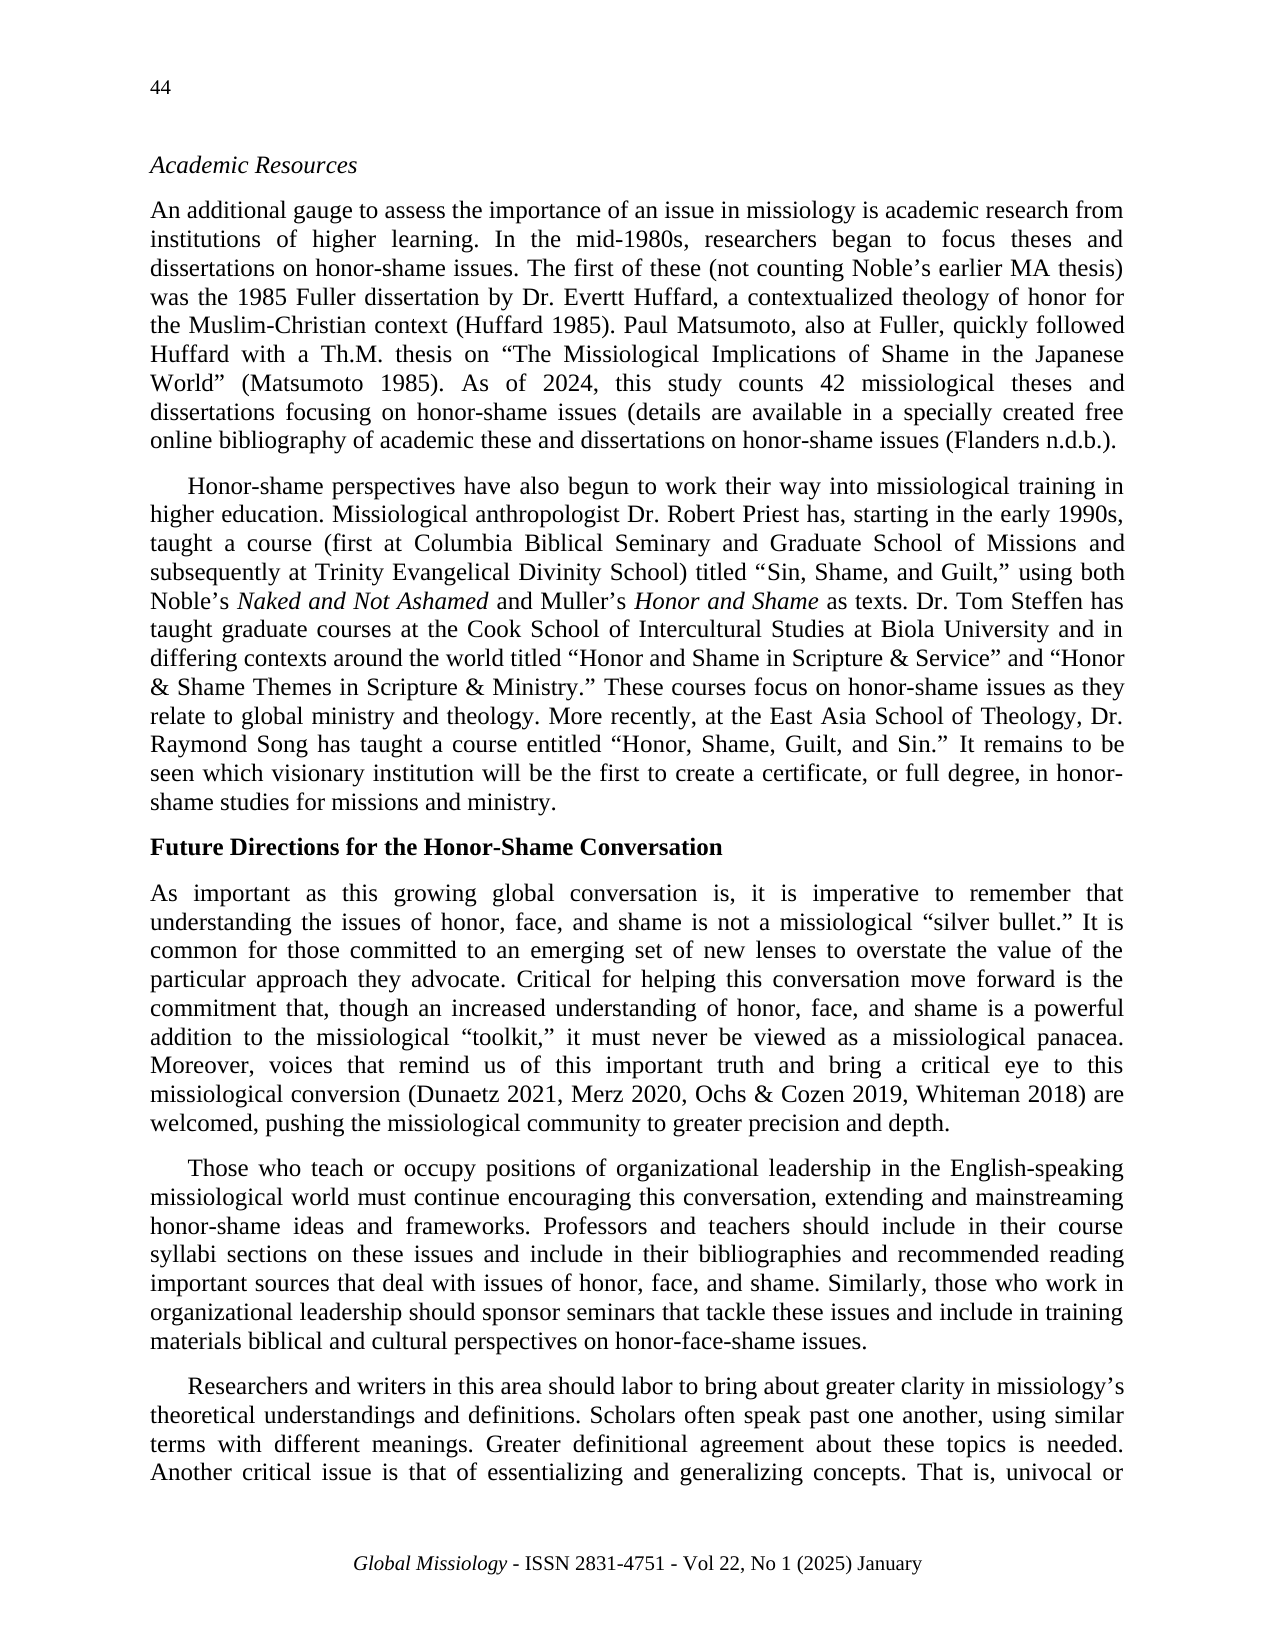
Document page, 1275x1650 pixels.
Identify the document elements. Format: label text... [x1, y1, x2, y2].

text Honor-shame perspectives have also begun to work their way into missiological training in higher education. Missiological anthropologist Dr. Robert Priest has, starting in the early 1990s, taught a course (first at Columbia Biblical Seminary and Graduate School of Missions and subsequently at Trinity Evangelical Divinity School) titled “Sin, Shame, and Guilt,” using both Noble’s Naked and Not Ashamed and Muller’s Honor and Shame as texts. Dr. Tom Steffen has taught graduate courses at the Cook School of Intercultural Studies at Biola University and in differing contexts around the world titled “Honor and Shame in Scripture & Service” and “Honor & Shame Themes in Scripture & Ministry.” These courses focus on honor-shame issues as they relate to global ministry and theology. More recently, at the East Asia School of Theology, Dr. Raymond Song has taught a course entitled “Honor, Shame, Guilt, and Sin.” It remains to be seen which visionary institution will be the first to create a certificate, or full degree, in honor-shame studies for missions and ministry. [150, 471, 1125, 816]
text Future Directions for the Honor-Shame Conversation [150, 832, 1125, 861]
text Academic Resources [150, 150, 1125, 179]
text Those who teach or occupy positions of organizational leadership in the English-speaking missiological world must continue encouraging this conversation, extending and mainstreaming honor-shame ideas and frameworks. Professors and teachers should include in their course syllabi sections on these issues and include in their bibliographies and recommended reading important sources that deal with issues of honor, face, and shame. Similarly, those who work in organizational leadership should sponsor seminars that tackle these issues and include in training materials biblical and cultural perspectives on honor-face-shame issues. [150, 1153, 1125, 1354]
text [150, 1371, 1125, 1486]
text An additional gauge to assess the importance of an issue in missiology is academic research from institutions of higher learning. In the mid-1980s, researchers began to focus theses and dissertations on honor-shame issues. The first of these (not counting Noble’s earlier MA thesis) was the 1985 Fuller dissertation by Dr. Evertt Huffard, a contextualized theology of honor for the Muslim-Christian context (Huffard 1985). Paul Matsumoto, also at Fuller, quickly followed Huffard with a Th.M. thesis on “The Missiological Implications of Shame in the Japanese World” (Matsumoto 1985). As of 2024, this study counts 42 missiological theses and dissertations focusing on honor-shame issues (details are available in a specially created free online bibliography of academic these and dissertations on honor-shame issues (Flanders n.d.b.). [150, 195, 1125, 454]
text As important as this growing global conversation is, it is imperative to remember that understanding the issues of honor, face, and shame is not a missiological “silver bullet.” It is common for those committed to an emerging set of new lenses to overstate the value of the particular approach they advocate. Critical for helping this conversation move forward is the commitment that, though an increased understanding of honor, face, and shame is a powerful addition to the missiological “toolkit,” it must never be viewed as a missiological panacea. Moreover, voices that remind us of this important truth and bring a critical eye to this missiological conversion (Dunaetz 2021, Merz 2020, Ochs & Cozen 2019, Whiteman 2018) are welcomed, pushing the missiological community to greater precision and depth. [150, 878, 1125, 1137]
